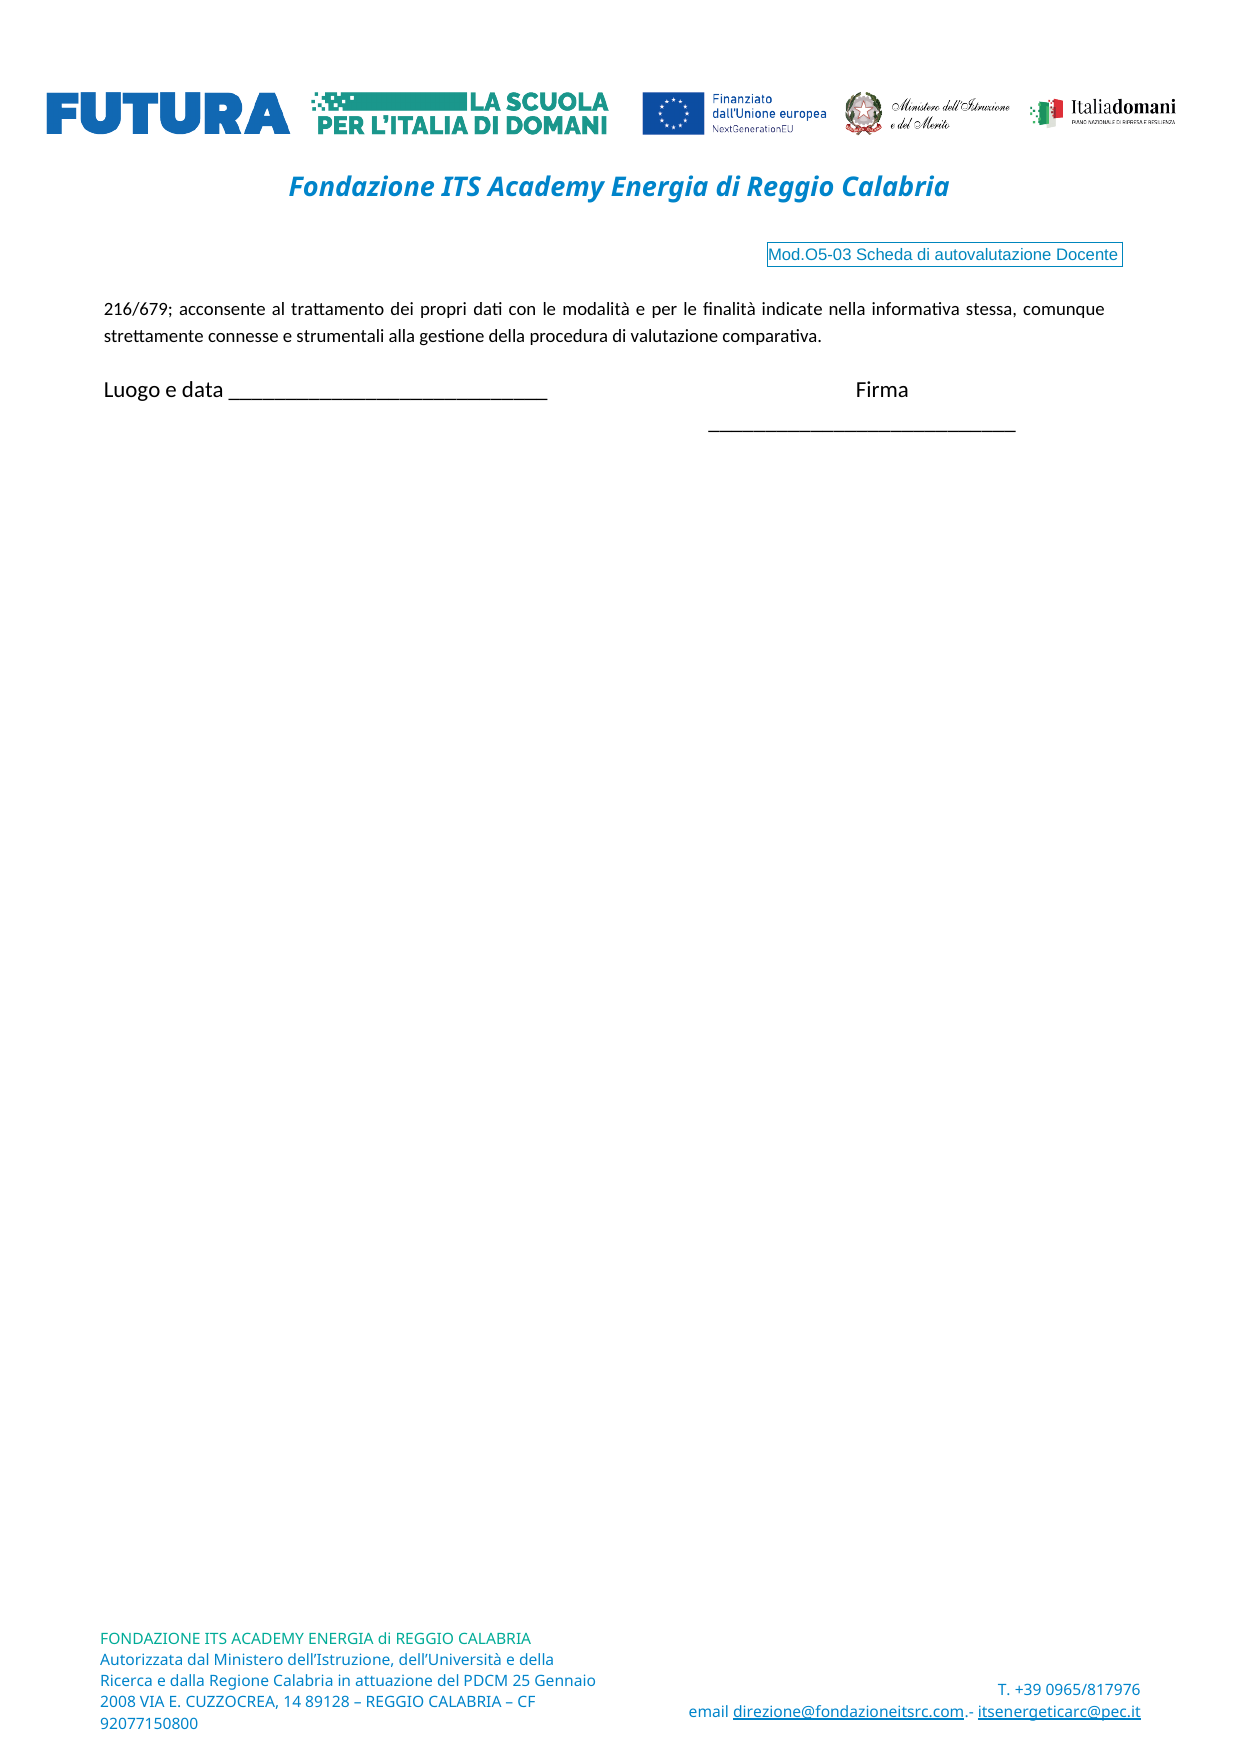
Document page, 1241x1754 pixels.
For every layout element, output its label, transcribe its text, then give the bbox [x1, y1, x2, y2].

picture [315, 1677, 320, 1686]
picture [783, 1708, 788, 1717]
picture [336, 1656, 341, 1665]
text Luogo e data ____________________________ Firma [103, 375, 1107, 403]
text ___________________________ [693, 407, 1107, 435]
picture [1074, 1708, 1079, 1717]
picture [131, 1677, 136, 1686]
picture [232, 1656, 237, 1665]
picture [819, 249, 826, 255]
picture [1096, 251, 1102, 260]
picture [44, 89, 1178, 138]
